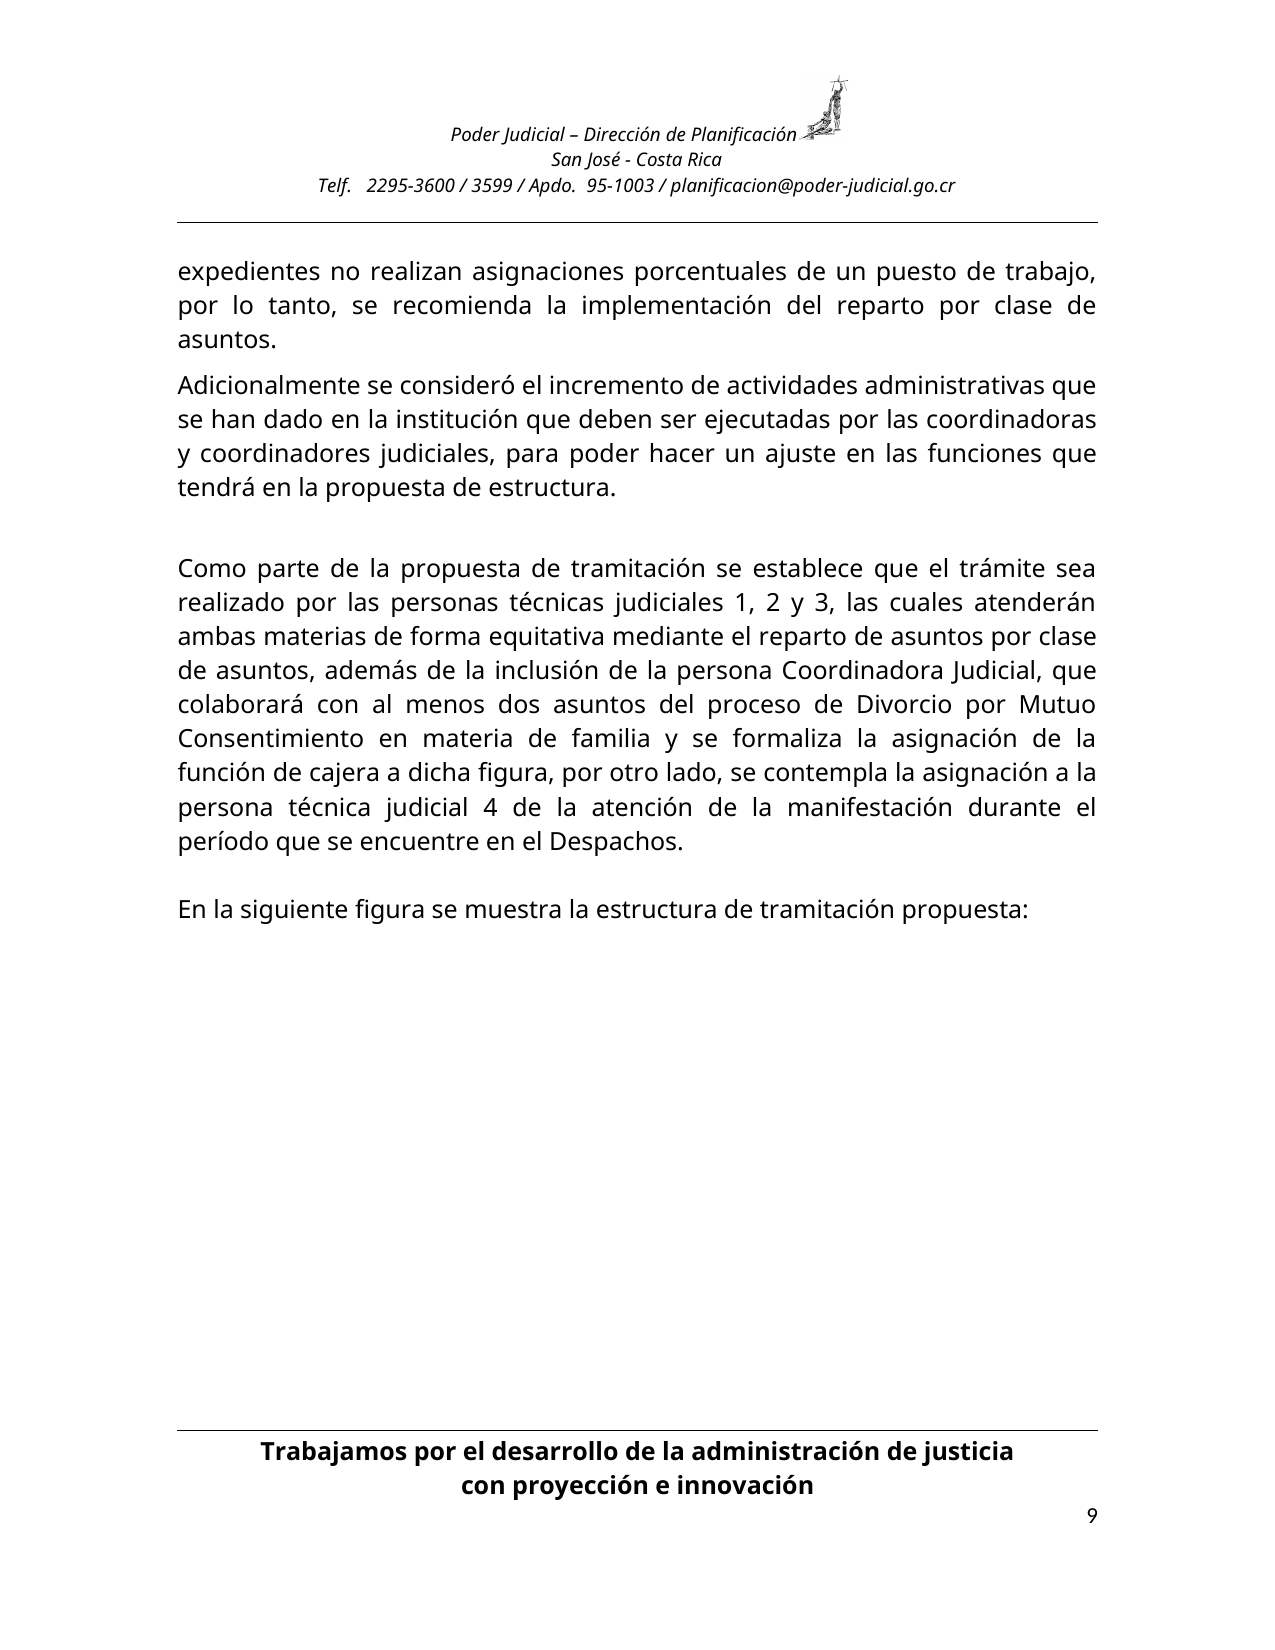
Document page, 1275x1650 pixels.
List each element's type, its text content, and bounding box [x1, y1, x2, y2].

text Como parte de la propuesta de tramitación se establece que el trámite sea realizado por las personas técnicas judiciales 1, 2 y 3, las cuales atenderán ambas materias de forma equitativa mediante el reparto de asuntos por clase de asuntos, además de la inclusión de la persona Coordinadora Judicial, que colaborará con al menos dos asuntos del proceso de Divorcio por Mutuo Consentimiento en materia de familia y se formaliza la asignación de la función de cajera a dicha figura, por otro lado, se contempla la asignación a la persona técnica judicial 4 de la atención de la manifestación durante el período que se encuentre en el Despachos. [177, 551, 1098, 857]
picture [797, 73, 849, 141]
text Adicionalmente se consideró el incremento de actividades administrativas que se han dado en la institución que deben ser ejecutadas por las coordinadoras y coordinadores judiciales, para poder hacer un ajuste en las funciones que tendrá en la propuesta de estructura. [177, 368, 1098, 504]
text En la siguiente figura se muestra la estructura de tramitación propuesta: [177, 891, 1098, 925]
